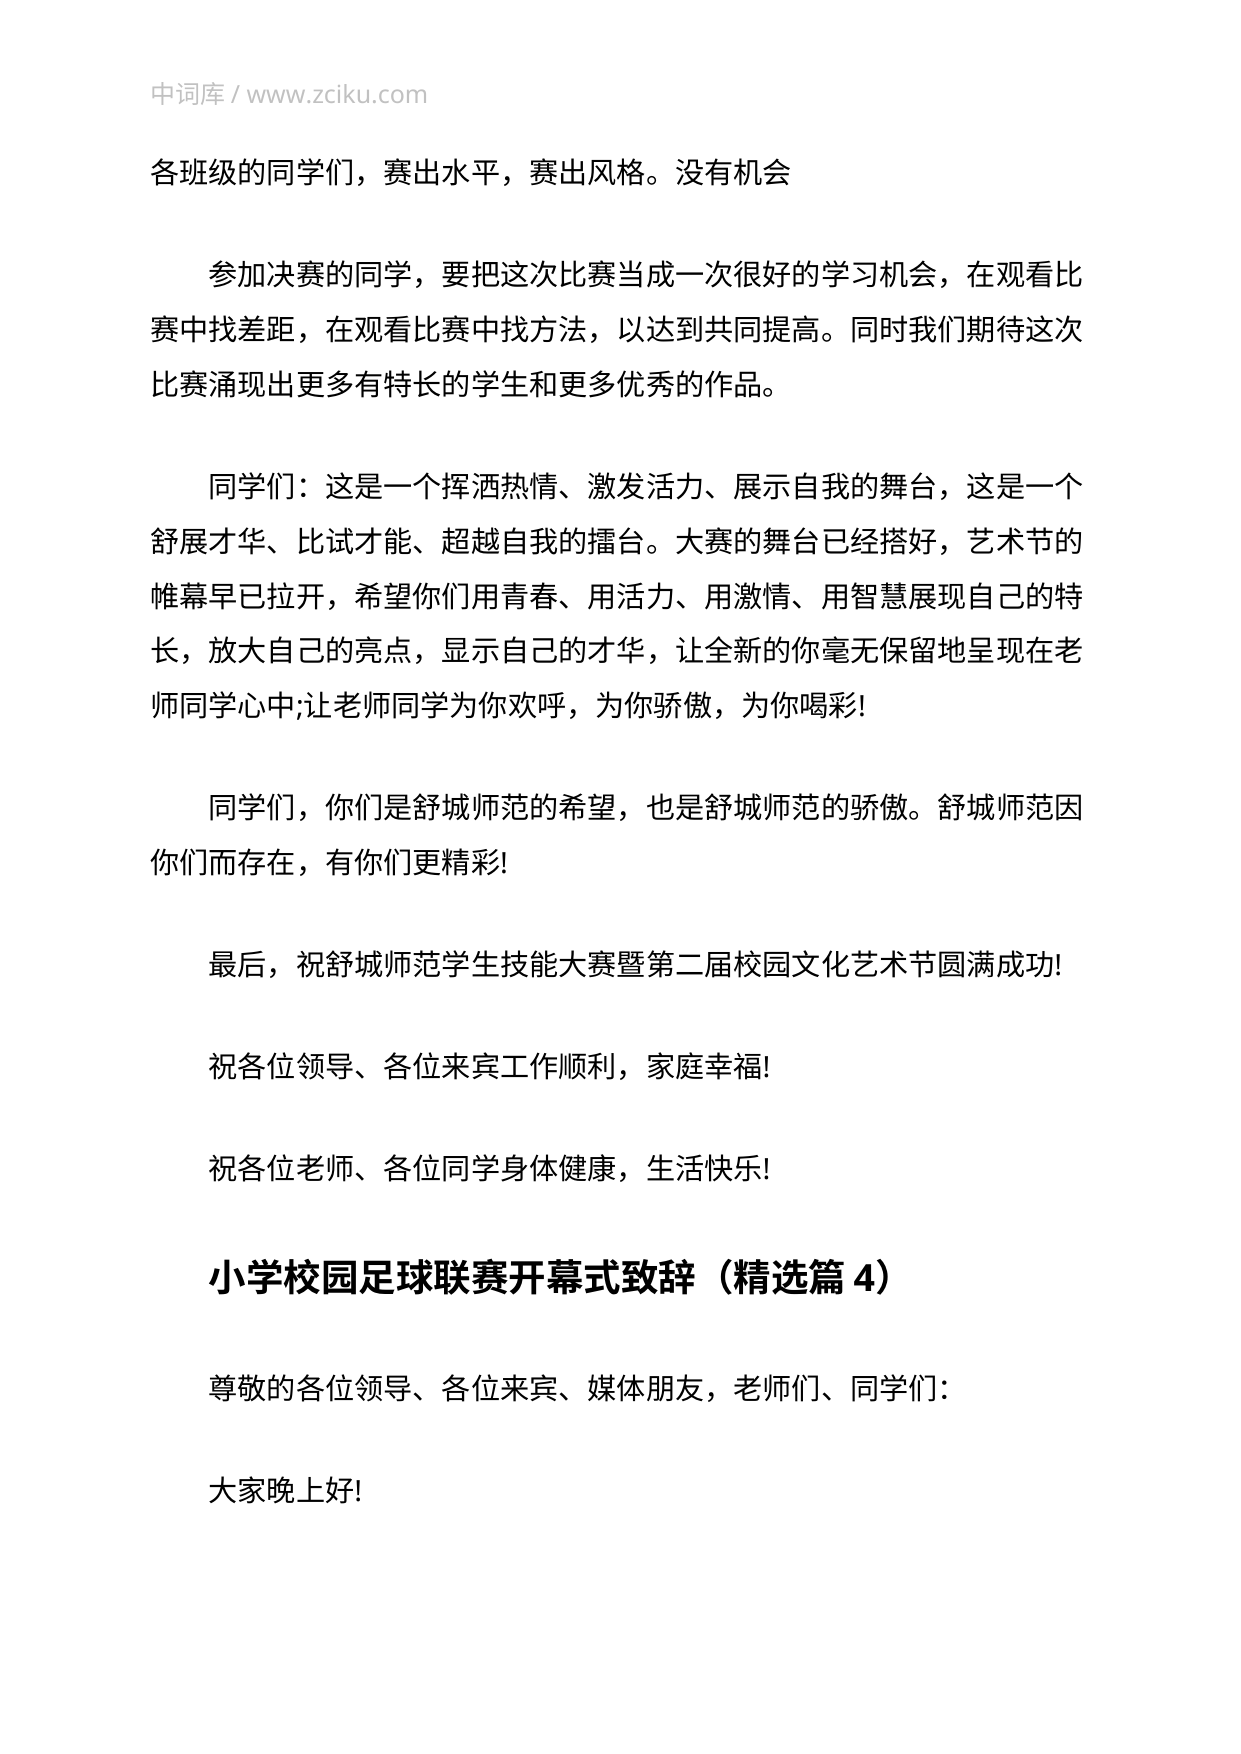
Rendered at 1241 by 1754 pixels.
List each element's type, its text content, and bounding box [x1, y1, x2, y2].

text 大家晚上好! [150, 1467, 1090, 1509]
text 同学们：这是一个挥洒热情、激发活力、展示自我的舞台，这是一个舒展才华、比试才能、超越自我的擂台。大赛的舞台已经搭好，艺术节的帷幕早已拉开，希望你们用青春、用活力、用激情、用智慧展现自己的特长，放大自己的亮点，显示自己的才华，让全新的你毫无保留地呈现在老师同学心中;让老师同学为你欢呼，为你骄傲，为你喝彩! [150, 463, 1090, 725]
text 同学们，你们是舒城师范的希望，也是舒城师范的骄傲。舒城师范因你们而存在，有你们更精彩! [150, 785, 1090, 882]
text 最后，祝舒城师范学生技能大赛暨第二届校园文化艺术节圆满成功! [150, 942, 1090, 984]
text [150, 150, 1090, 192]
text 尊敬的各位领导、各位来宾、媒体朋友，老师们、同学们： [150, 1365, 1090, 1408]
text 祝各位领导、各位来宾工作顺利，家庭幸福! [150, 1044, 1090, 1086]
text 小学校园足球联赛开幕式致辞（精选篇4） [150, 1248, 1090, 1302]
text 参加决赛的同学，要把这次比赛当成一次很好的学习机会，在观看比赛中找差距，在观看比赛中找方法，以达到共同提高。同时我们期待这次比赛涌现出更多有特长的学生和更多优秀的作品。 [150, 252, 1090, 404]
text 祝各位老师、各位同学身体健康，生活快乐! [150, 1146, 1090, 1188]
